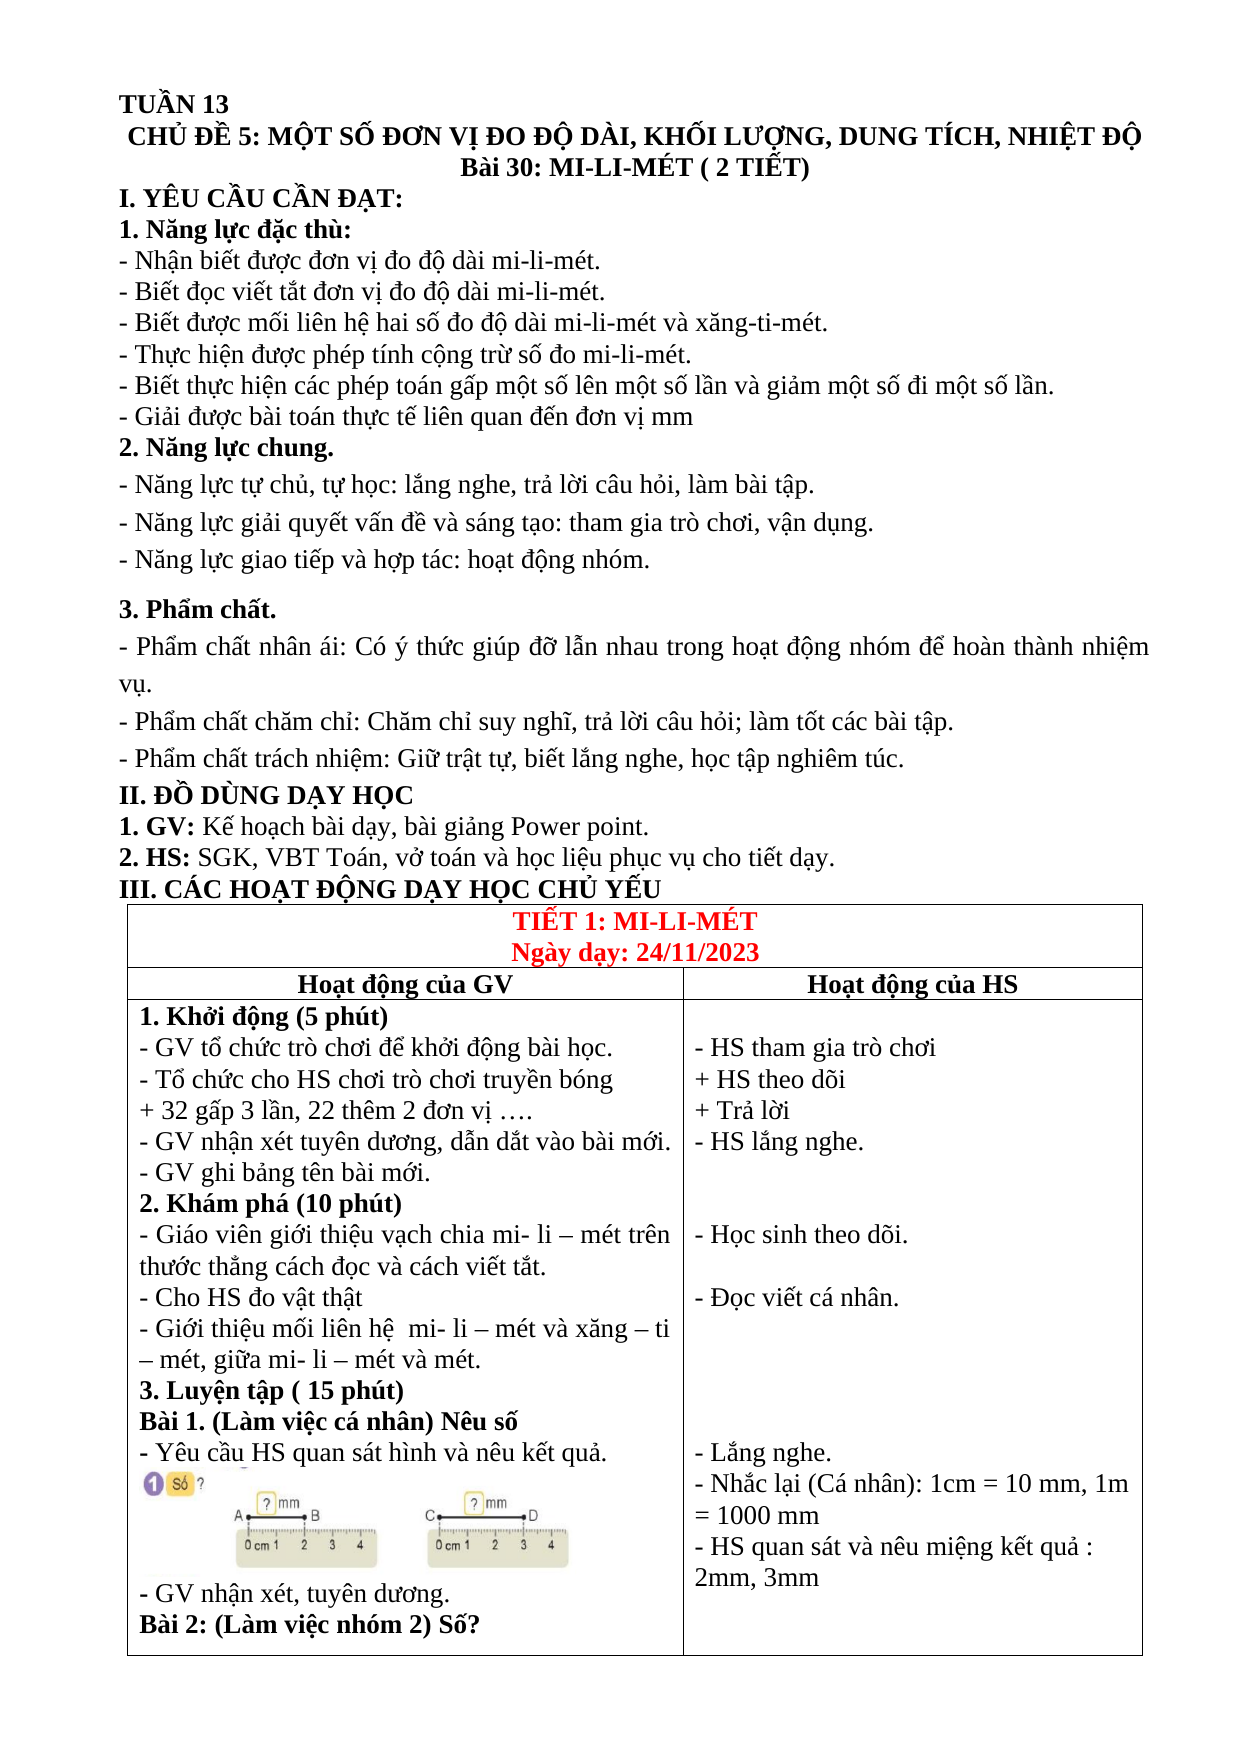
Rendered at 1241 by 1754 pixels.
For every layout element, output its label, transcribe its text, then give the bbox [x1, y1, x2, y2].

text - Nhận biết được đơn vị đo độ dài mi-li-mét. [118, 244, 1152, 275]
text - Phẩm chất trách nhiệm: Giữ trật tự, biết lắng nghe, học tập nghiêm túc. [118, 742, 1152, 773]
text III. CÁC HOẠT ĐỘNG DẠY HỌC CHỦ YẾU [118, 873, 1152, 904]
text - Năng lực giao tiếp và hợp tác: hoạt động nhóm. [118, 543, 1152, 574]
text - Phẩm chất chăm chỉ: Chăm chỉ suy nghĩ, trả lời câu hỏi; làm tốt các bài tập. [118, 705, 1152, 736]
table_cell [684, 1000, 1142, 1654]
text 2. Năng lực chung. [118, 431, 1152, 462]
text - Biết đọc viết tắt đơn vị đo độ dài mi-li-mét. [118, 275, 1152, 307]
text II. ĐỒ DÙNG DẠY HỌC [118, 779, 1152, 810]
text TUẦN 13 [118, 88, 1152, 120]
table_cell Hoạt động của HS [684, 968, 1142, 999]
text CHỦ ĐỀ 5: MỘT SỐ ĐƠN VỊ ĐO ĐỘ DÀI, KHỐI LƯỢNG, DUNG TÍCH, NHIỆT ĐỘ [118, 120, 1152, 151]
text - Giải được bài toán thực tế liên quan đến đơn vị mm [118, 400, 1152, 431]
text - Năng lực giải quyết vấn đề và sáng tạo: tham gia trò chơi, vận dụng. [118, 506, 1152, 537]
text 3. Phẩm chất. [118, 593, 1152, 624]
text 1. Năng lực đặc thù: [118, 213, 1152, 244]
picture [139, 1467, 577, 1577]
text - Biết thực hiện các phép toán gấp một số lên một số lần và giảm một số đi một số lần. [118, 369, 1152, 400]
table_header TIẾT 1: MI-LI-MÉT Ngày dạy: 24/11/2023 [128, 905, 1142, 967]
text Bài 30: MI-LI-MÉT ( 2 TIẾT) [118, 151, 1152, 182]
text I. YÊU CẦU CẦN ĐẠT: [118, 182, 1152, 213]
text 2. HS: SGK, VBT Toán, vở toán và học liệu phục vụ cho tiết dạy. [118, 842, 1152, 873]
text - Thực hiện được phép tính cộng trừ số đo mi-li-mét. [118, 338, 1152, 369]
text - Năng lực tự chủ, tự học: lắng nghe, trả lời câu hỏi, làm bài tập. [118, 468, 1152, 499]
text - Biết được mối liên hệ hai số đo độ dài mi-li-mét và xăng-ti-mét. [118, 307, 1152, 338]
text - Phẩm chất nhân ái: Có ý thức giúp đỡ lẫn nhau trong hoạt động nhóm để hoàn thành nhiệm vụ. [118, 630, 1152, 698]
text 1. GV: Kế hoạch bài dạy, bài giảng Power point. [118, 810, 1152, 842]
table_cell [128, 1000, 683, 1654]
table_cell Hoạt động của GV [128, 968, 683, 999]
